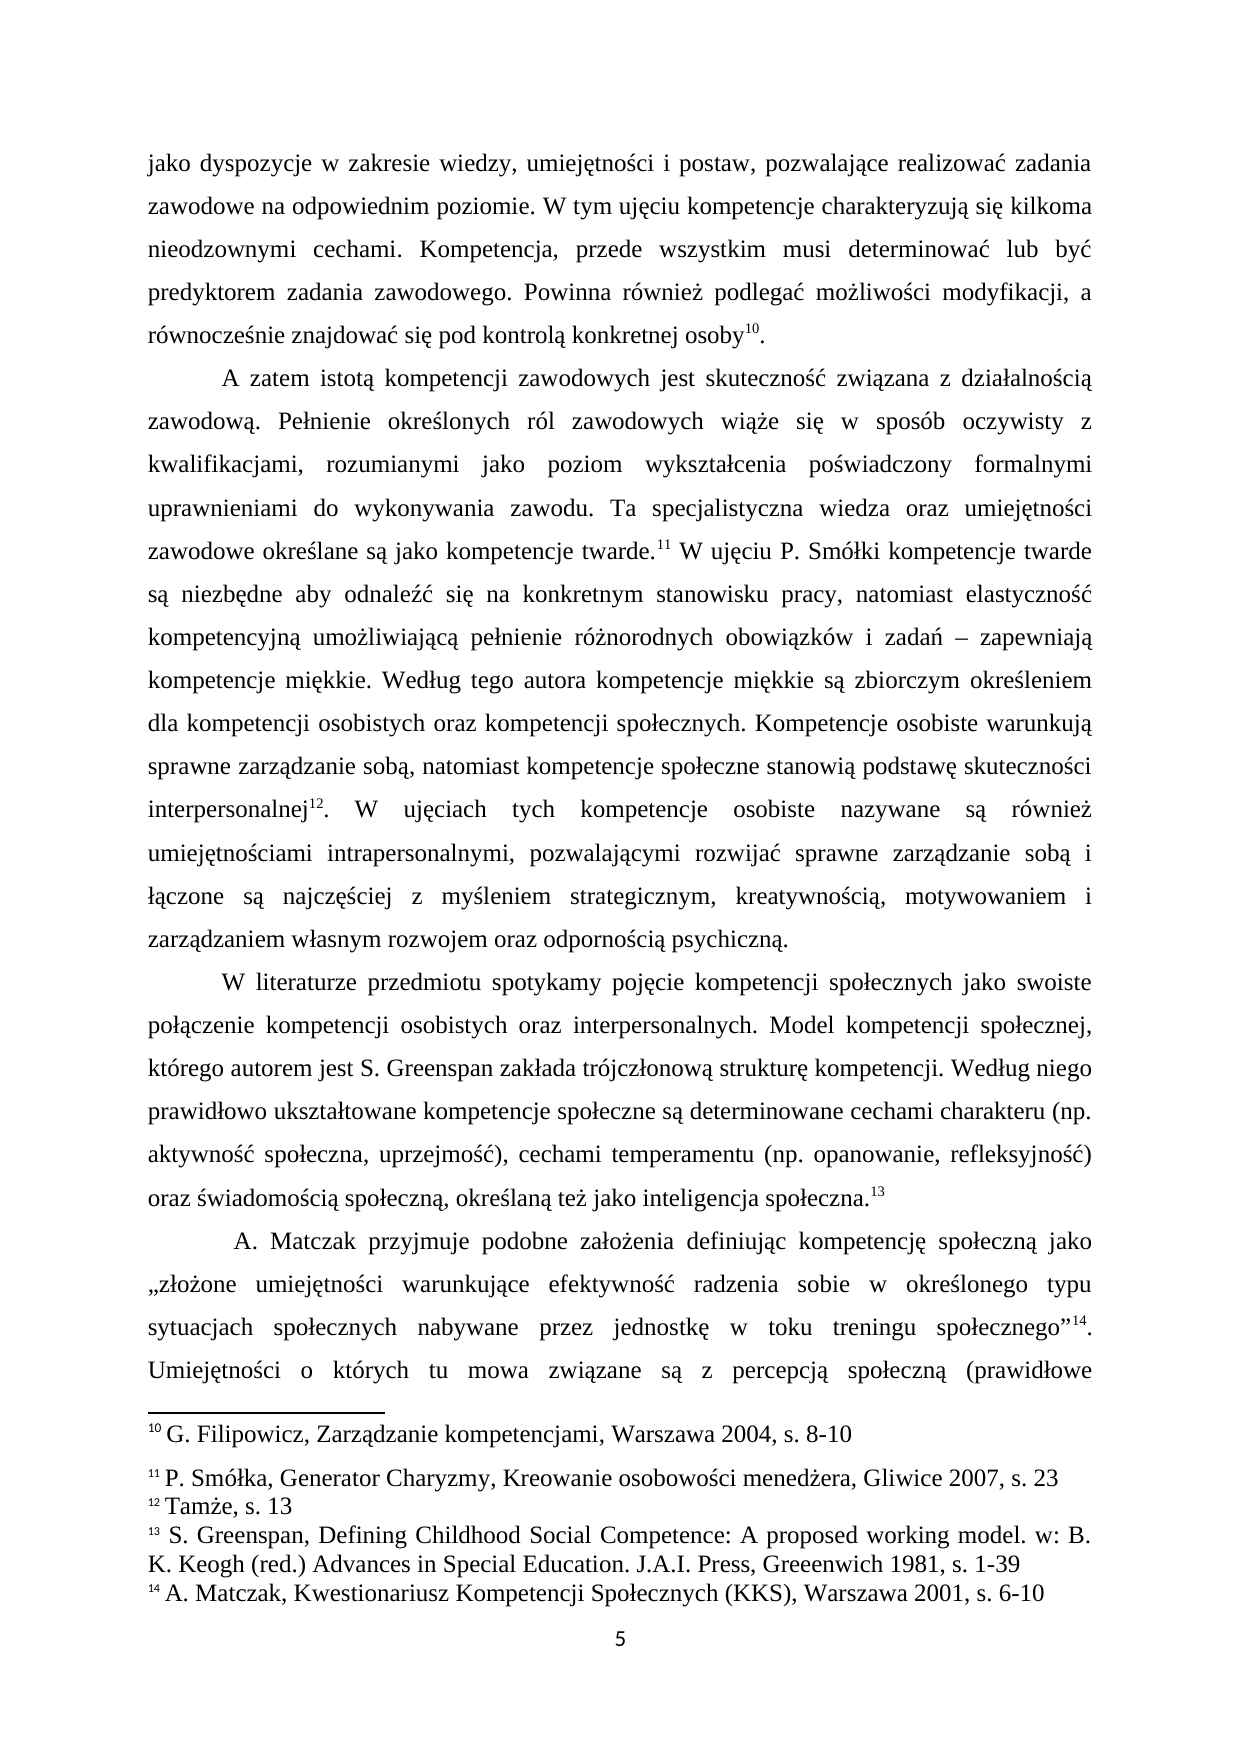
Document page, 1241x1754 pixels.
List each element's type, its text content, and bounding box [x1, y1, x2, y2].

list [148, 1226, 1093, 1384]
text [148, 148, 1093, 349]
text A zatem istotą kompetencji zawodowych jest skuteczność związana z działalnością zawodową. Pełnienie określonych ról zawodowych wiąże się w sposób oczywisty z kwalifikacjami, rozumianymi jako poziom wykształcenia poświadczony formalnymi uprawnieniami do wykonywania zawodu. Ta specjalistyczna wiedza oraz umiejętności zawodowe określane są jako kompetencje twarde. W ujęciu P. Smółki kompetencje twarde są niezbędne aby odnaleźć się na konkretnym stanowisku pracy, natomiast elastyczność kompetencyjną umożliwiającą pełnienie różnorodnych obowiązków i zadań – zapewniają kompetencje miękkie. Według tego autora kompetencje miękkie są zbiorczym określeniem dla kompetencji osobistych oraz kompetencji społecznych. Kompetencje osobiste warunkują sprawne zarządzanie sobą, natomiast kompetencje społeczne stanowią podstawę skuteczności interpersonalnej. W ujęciach tych kompetencje osobiste nazywane są również umiejętnościami intrapersonalnymi, pozwalającymi rozwijać sprawne zarządzanie sobą i łączone są najczęściej z myśleniem strategicznym, kreatywnością, motywowaniem i zarządzaniem własnym rozwojem oraz odpornością psychiczną. [148, 363, 1093, 953]
text W literaturze przedmiotu spotykamy pojęcie kompetencji społecznych jako swoiste połączenie kompetencji osobistych oraz interpersonalnych. Model kompetencji społecznej, którego autorem jest S. Greenspan zakłada trójczłonową strukturę kompetencji. Według niego prawidłowo ukształtowane kompetencje społeczne są determinowane cechami charakteru (np. aktywność społeczna, uprzejmość), cechami temperamentu (np. opanowanie, refleksyjność) oraz świadomością społeczną, określaną też jako inteligencja społeczna. [148, 967, 1093, 1211]
